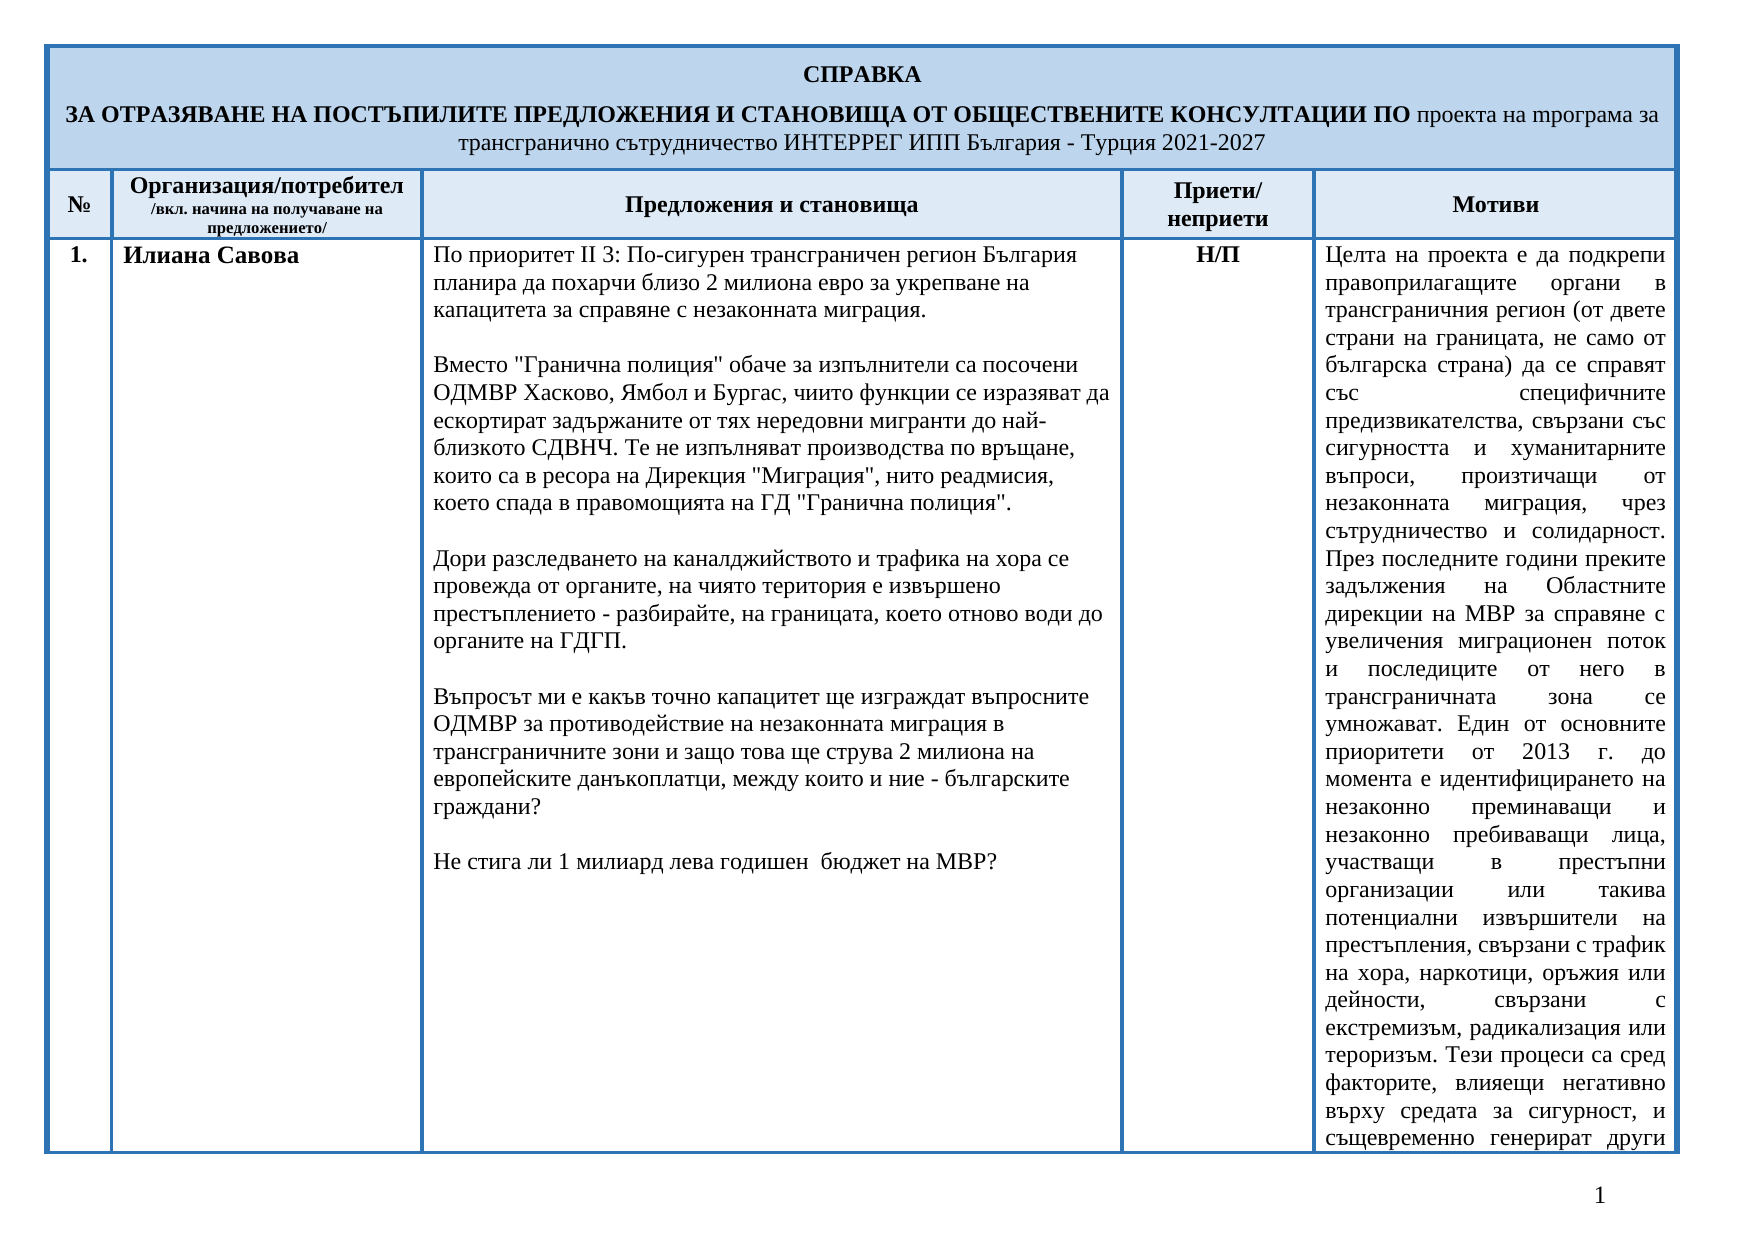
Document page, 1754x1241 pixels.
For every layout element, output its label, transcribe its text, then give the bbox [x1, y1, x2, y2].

table_cell Илиана Савова [113, 240, 420, 1151]
table_cell Приети/ неприети [1124, 171, 1312, 237]
table_cell № [50, 171, 110, 237]
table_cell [1316, 240, 1674, 1151]
table_cell [50, 240, 110, 1151]
table_cell Предложения и становища [424, 171, 1120, 237]
table_cell Организация/потребител /вкл. начина на получаване на предложението/ [114, 171, 420, 237]
table_header СПРАВКА ЗА ОТРАЗЯВАНЕ НА ПОСТЪПИЛИТЕ ПРЕДЛОЖЕНИЯ И СТАНОВИЩА ОТ ОБЩЕСТВЕНИТЕ КОНСУЛТАЦИИ ПО проекта на mрограма за трансгранично сътрудничество ИНТЕРРЕГ ИПП България - Турция 2021-2027 [50, 48, 1674, 168]
table_cell Мотиви [1316, 171, 1674, 237]
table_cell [424, 240, 1120, 1151]
table_cell Н/П [1124, 240, 1312, 1151]
